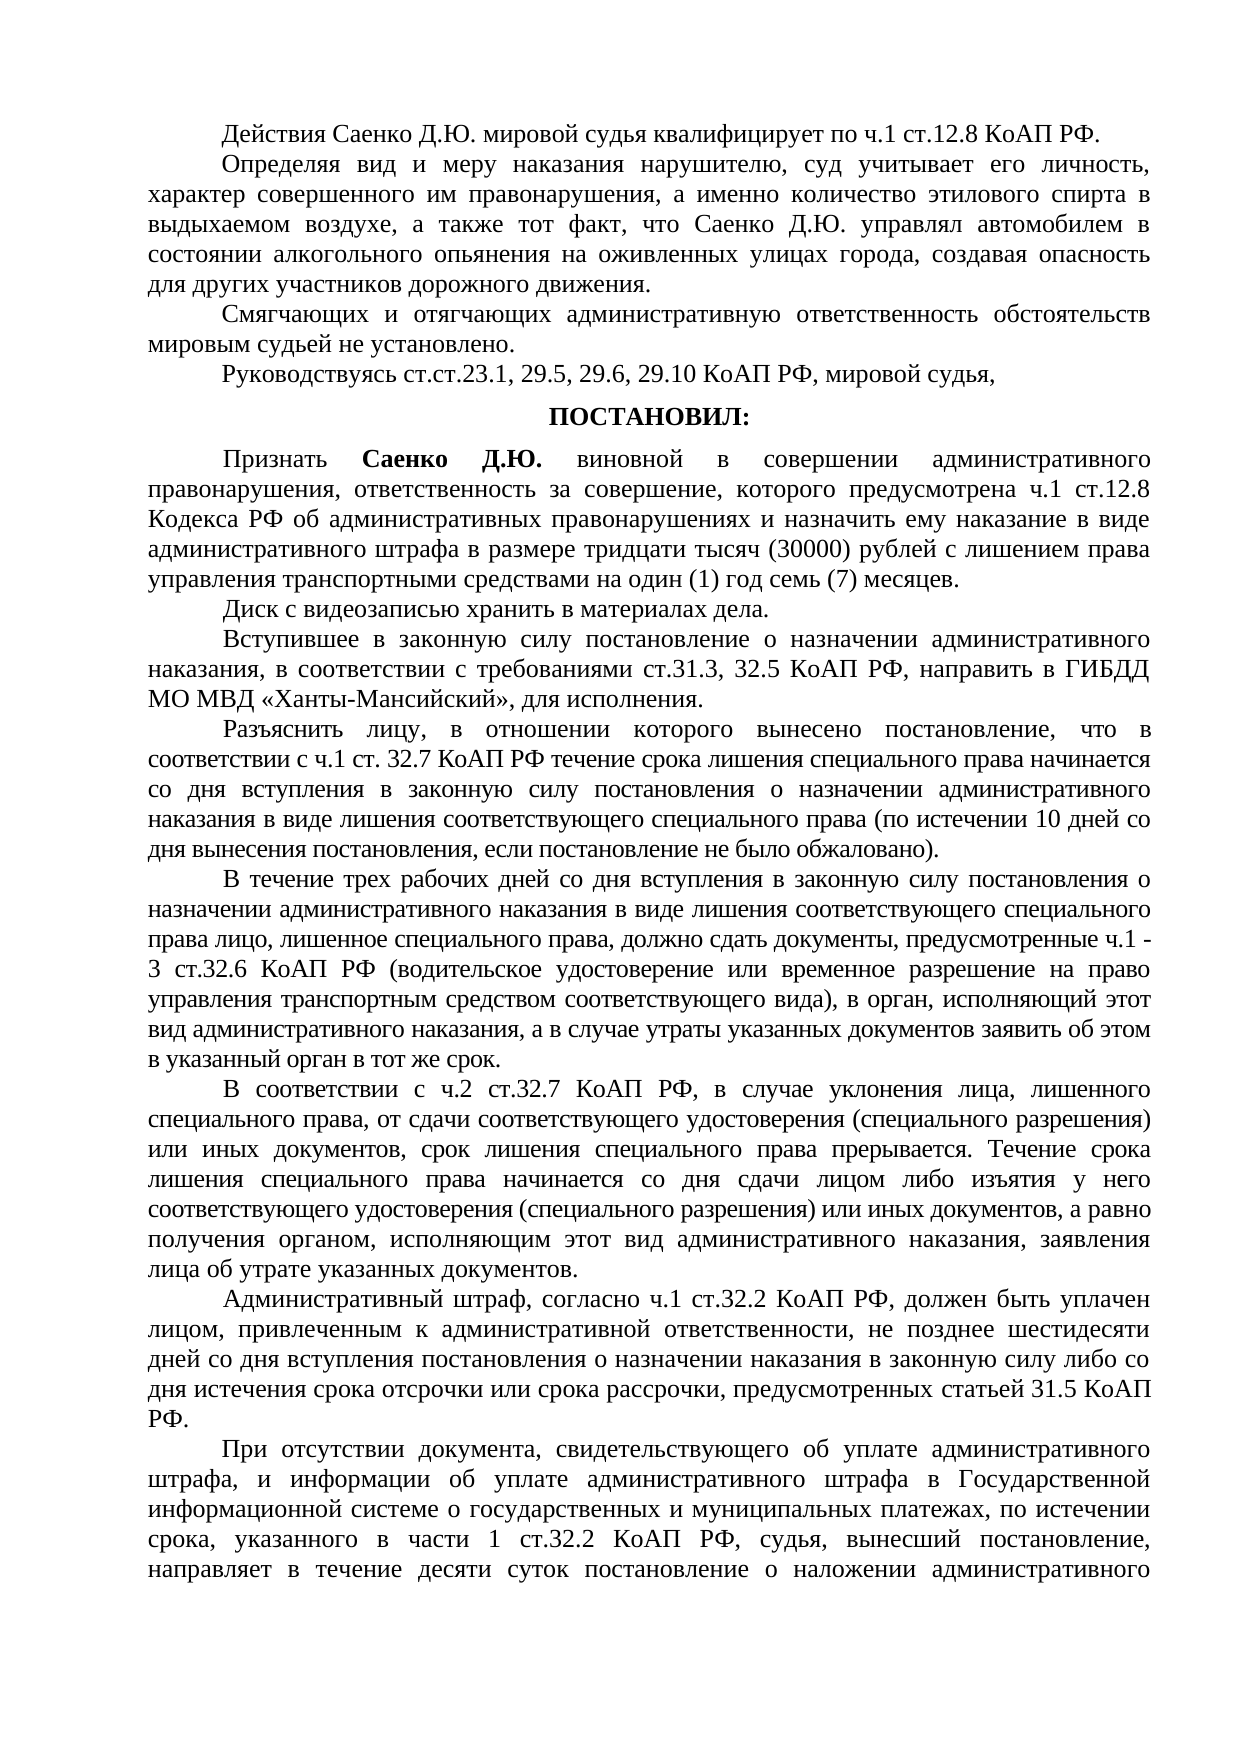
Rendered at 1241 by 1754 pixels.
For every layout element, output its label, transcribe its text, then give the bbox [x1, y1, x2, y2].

text Диск с видеозаписью хранить в материалах дела. [148, 593, 1152, 623]
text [148, 1433, 1152, 1583]
text Признать Саенко Д.Ю. виновной в совершении административного правонарушения, ответственность за совершение, которого предусмотрена ч.1 ст.12.8 Кодекса РФ об административных правонарушениях и назначить ему наказание в виде административного штрафа в размере тридцати тысяч (30000) рублей с лишением права управления транспортными средствами на один (1) год семь (7) месяцев. [148, 443, 1152, 593]
text Смягчающих и отягчающих административную ответственность обстоятельств мировым судьей не установлено. [148, 298, 1152, 358]
text Действия Саенко Д.Ю. мировой судья квалифицирует по ч.1 ст.12.8 КоАП РФ. [148, 118, 1152, 148]
text Определяя вид и меру наказания нарушителю, суд учитывает его личность, характер совершенного им правонарушения, а именно количество этилового спирта в выдыхаемом воздухе, а также тот факт, что Саенко Д.Ю. управлял автомобилем в состоянии алкогольного опьянения на оживленных улицах города, создавая опасность для других участников дорожного движения. [148, 148, 1152, 298]
text Административный штраф, согласно ч.1 ст.32.2 КоАП РФ, должен быть уплачен лицом, привлеченным к административной ответственности, не позднее шестидесяти дней со дня вступления постановления о назначении наказания в законную силу либо со дня истечения срока отсрочки или срока рассрочки, предусмотренных статьей 31.5 КоАП РФ. [148, 1283, 1152, 1433]
text В соответствии с ч.2 ст.32.7 КоАП РФ, в случае уклонения лица, лишенного специального права, от сдачи соответствующего удостоверения (специального разрешения) или иных документов, срок лишения специального права прерывается. Течение срока лишения специального права начинается со дня сдачи лицом либо изъятия у него соответствующего удостоверения (специального разрешения) или иных документов, а равно получения органом, исполняющим этот вид административного наказания, заявления лица об утрате указанных документов. [148, 1073, 1152, 1283]
text Вступившее в законную силу постановление о назначении административного наказания, в соответствии с требованиями ст.31.3, 32.5 КоАП РФ, направить в ГИБДД МО МВД «Ханты-Мансийский», для исполнения. [148, 623, 1152, 713]
text Руководствуясь ст.ст.23.1, 29.5, 29.6, 29.10 КоАП РФ, мировой судья, [148, 358, 1152, 388]
text ПОСТАНОВИЛ: [148, 401, 1152, 431]
text В течение трех рабочих дней со дня вступления в законную силу постановления о назначении административного наказания в виде лишения соответствующего специального права лицо, лишенное специального права, должно сдать документы, предусмотренные ч.1 - 3 ст.32.6 КоАП РФ (водительское удостоверение или временное разрешение на право управления транспортным средством соответствующего вида), в орган, исполняющий этот вид административного наказания, а в случае утраты указанных документов заявить об этом в указанный орган в тот же срок. [148, 863, 1152, 1073]
text Разъяснить лицу, в отношении которого вынесено постановление, что в соответствии с ч.1 ст. 32.7 КоАП РФ течение срока лишения специального права начинается со дня вступления в законную силу постановления о назначении административного наказания в виде лишения соответствующего специального права (по истечении 10 дней со дня вынесения постановления, если постановление не было обжаловано). [148, 713, 1152, 863]
